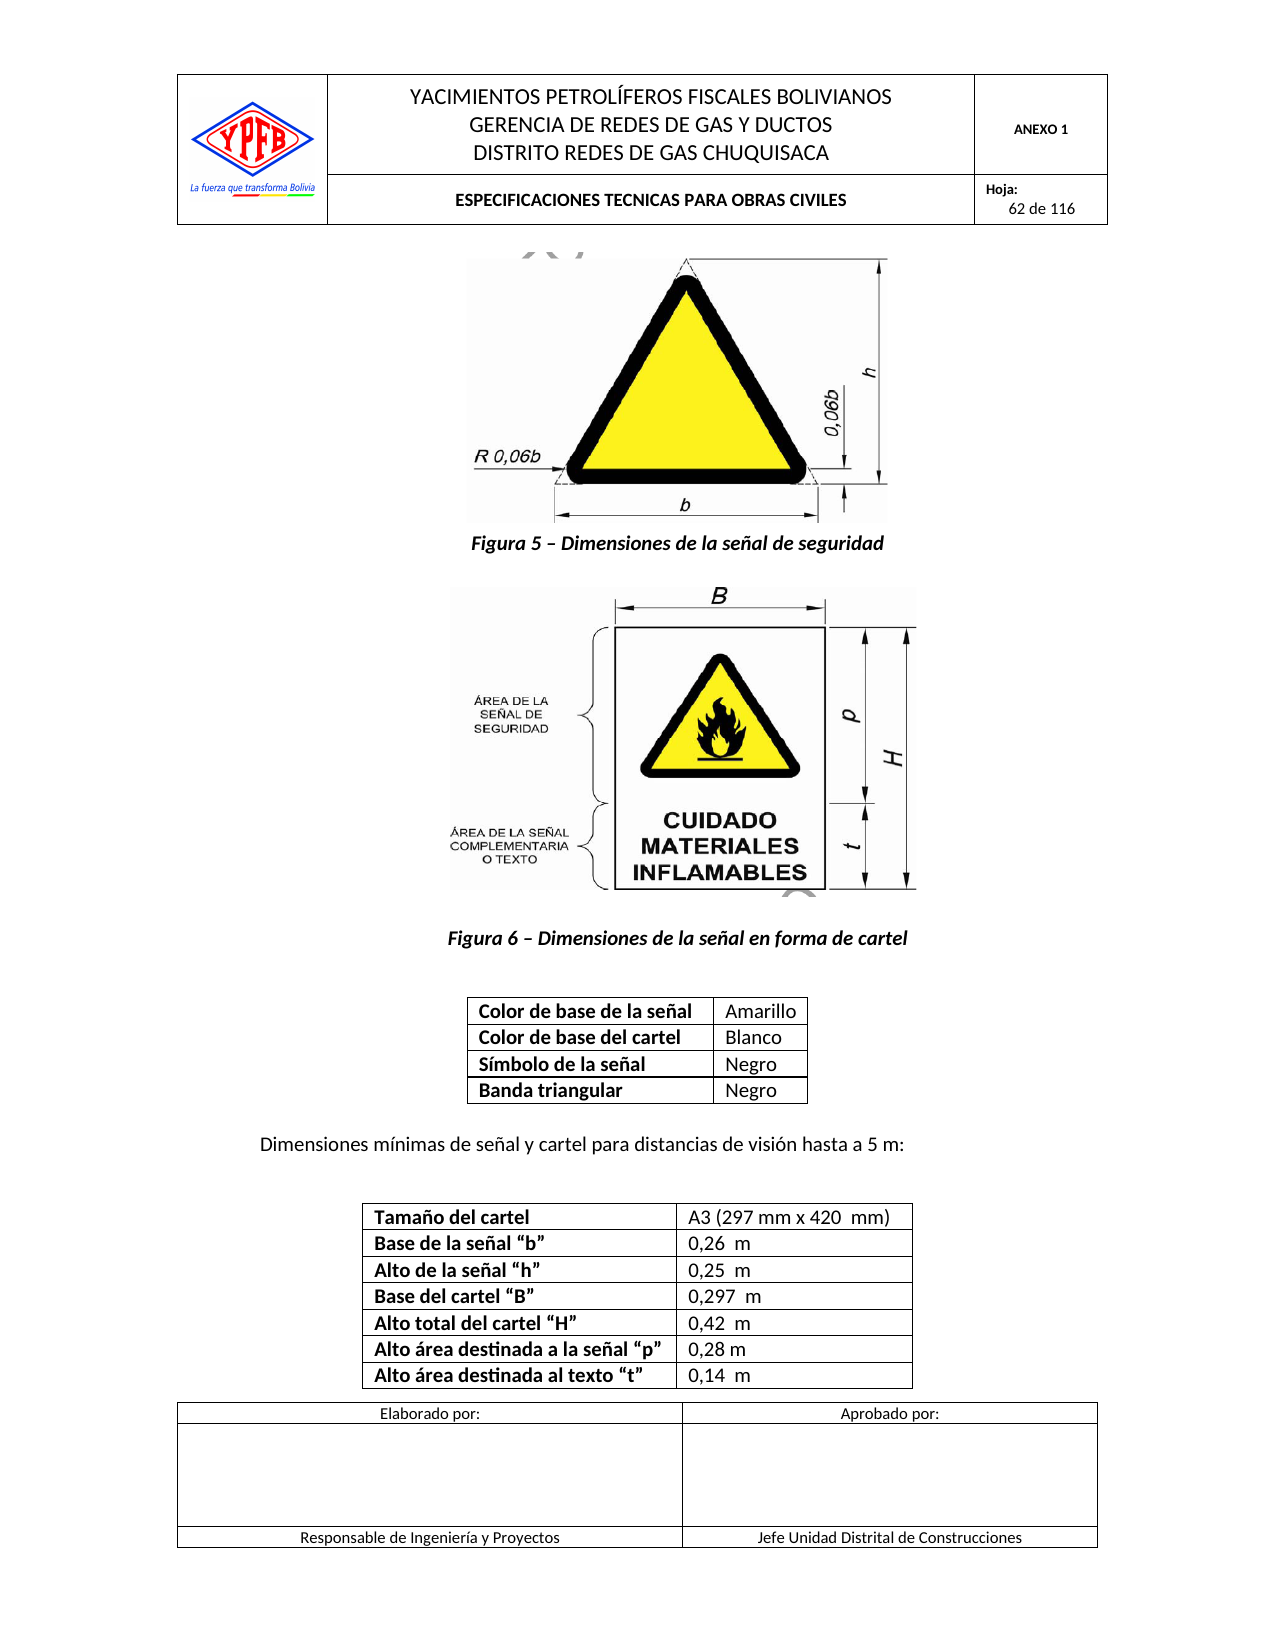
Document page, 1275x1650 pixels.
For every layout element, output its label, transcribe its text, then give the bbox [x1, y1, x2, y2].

table_cell 0,14 m [677, 1363, 912, 1388]
table_cell Blanco [714, 1025, 807, 1050]
table_cell Alto de la señal “h” [363, 1257, 676, 1282]
table_cell Negro [714, 1078, 807, 1103]
table_cell Símbolo de la señal [468, 1051, 713, 1076]
table_header A3 (297 mm x 420 mm) [677, 1204, 912, 1229]
table_cell Alto total del cartel “H” [363, 1310, 676, 1335]
table_cell 0,26 m [677, 1230, 912, 1256]
list Figura 6 – Dimensiones de la señal en forma de cartel [260, 926, 1098, 951]
table_cell Alto área destinada al texto “t” [363, 1363, 676, 1388]
table_cell Negro [714, 1051, 807, 1076]
table_cell 0,25 m [677, 1257, 912, 1282]
table_cell 0,28 m [677, 1336, 912, 1362]
table_header Amarillo [714, 998, 807, 1023]
table_cell 0,42 m [677, 1310, 912, 1335]
table_header Tamaño del cartel [363, 1204, 676, 1229]
picture [466, 252, 892, 528]
table_cell Alto área destinada a la señal “p” [363, 1336, 676, 1362]
table_cell 0,297 m [677, 1283, 912, 1309]
table_cell Base del cartel “B” [363, 1283, 676, 1309]
table_header Color de base de la señal [468, 998, 713, 1023]
table_cell Base de la señal “b” [363, 1230, 676, 1256]
list Figura 5 – Dimensiones de la señal de seguridad [260, 530, 1098, 555]
list Dimensiones mínimas de señal y cartel para distancias de visión hasta a 5 m: [260, 1131, 1098, 1157]
table_cell Banda triangular [468, 1078, 713, 1103]
picture [441, 584, 917, 897]
picture [188, 97, 316, 202]
table_cell Color de base del cartel [468, 1025, 713, 1050]
